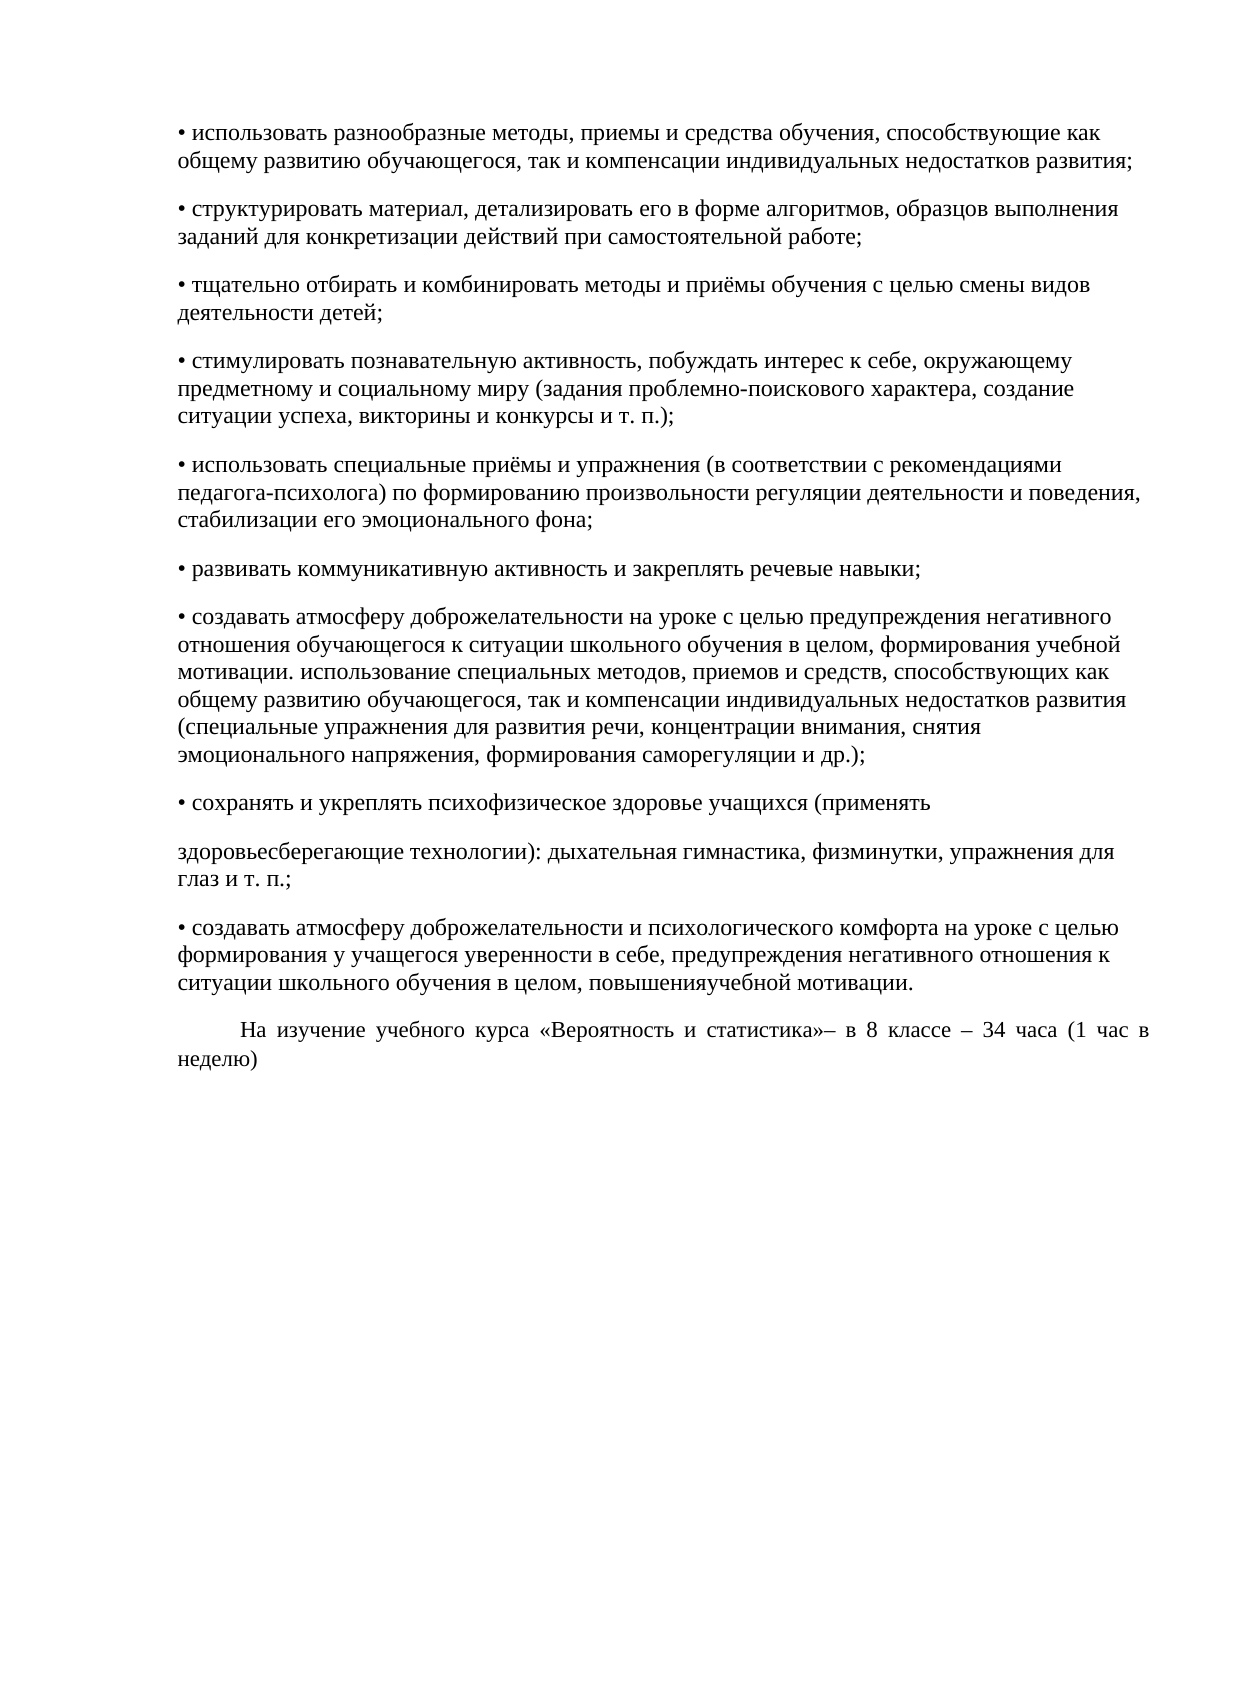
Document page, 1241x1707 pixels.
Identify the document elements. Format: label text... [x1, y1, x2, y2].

text На изучение учебного курса «Вероятность и статистика»– в 8 классе – 34 часа (1 час в неделю) [177, 1017, 1152, 1072]
text здоровьесберегающие технологии): дыхательная гимнастика, физминутки, упражнения для глаз и т. п.; [177, 837, 1152, 892]
text • использовать разнообразные методы, приемы и средства обучения, способствующие как общему развитию обучающегося, так и компенсации индивидуальных недостатков развития; [177, 118, 1152, 173]
text • создавать атмосферу доброжелательности на уроке с целью предупреждения негативного отношения обучающегося к ситуации школьного обучения в целом, формирования учебной мотивации. использование специальных методов, приемов и средств, способствующих как общему развитию обучающегося, так и компенсации индивидуальных недостатков развития (специальные упражнения для развития речи, концентрации внимания, снятия эмоционального напряжения, формирования саморегуляции и др.); [177, 602, 1152, 768]
text • развивать коммуникативную активность и закреплять речевые навыки; [177, 553, 1152, 581]
text • стимулировать познавательную активность, побуждать интерес к себе, окружающему предметному и социальному миру (задания проблемно-поискового характера, создание ситуации успеха, викторины и конкурсы и т. п.); [177, 346, 1152, 429]
text • тщательно отбирать и комбинировать методы и приёмы обучения с целью смены видов деятельности детей; [177, 270, 1152, 325]
text • использовать специальные приёмы и упражнения (в соответствии с рекомендациями педагога-психолога) по формированию произвольности регуляции деятельности и поведения, стабилизации его эмоционального фона; [177, 450, 1152, 533]
text • создавать атмосферу доброжелательности и психологического комфорта на уроке с целью формирования у учащегося уверенности в себе, предупреждения негативного отношения к ситуации школьного обучения в целом, повышенияучебной мотивации. [177, 913, 1152, 996]
text • сохранять и укреплять психофизическое здоровье учащихся (применять [177, 788, 1152, 816]
text • структурировать материал, детализировать его в форме алгоритмов, образцов выполнения заданий для конкретизации действий при самостоятельной работе; [177, 194, 1152, 249]
